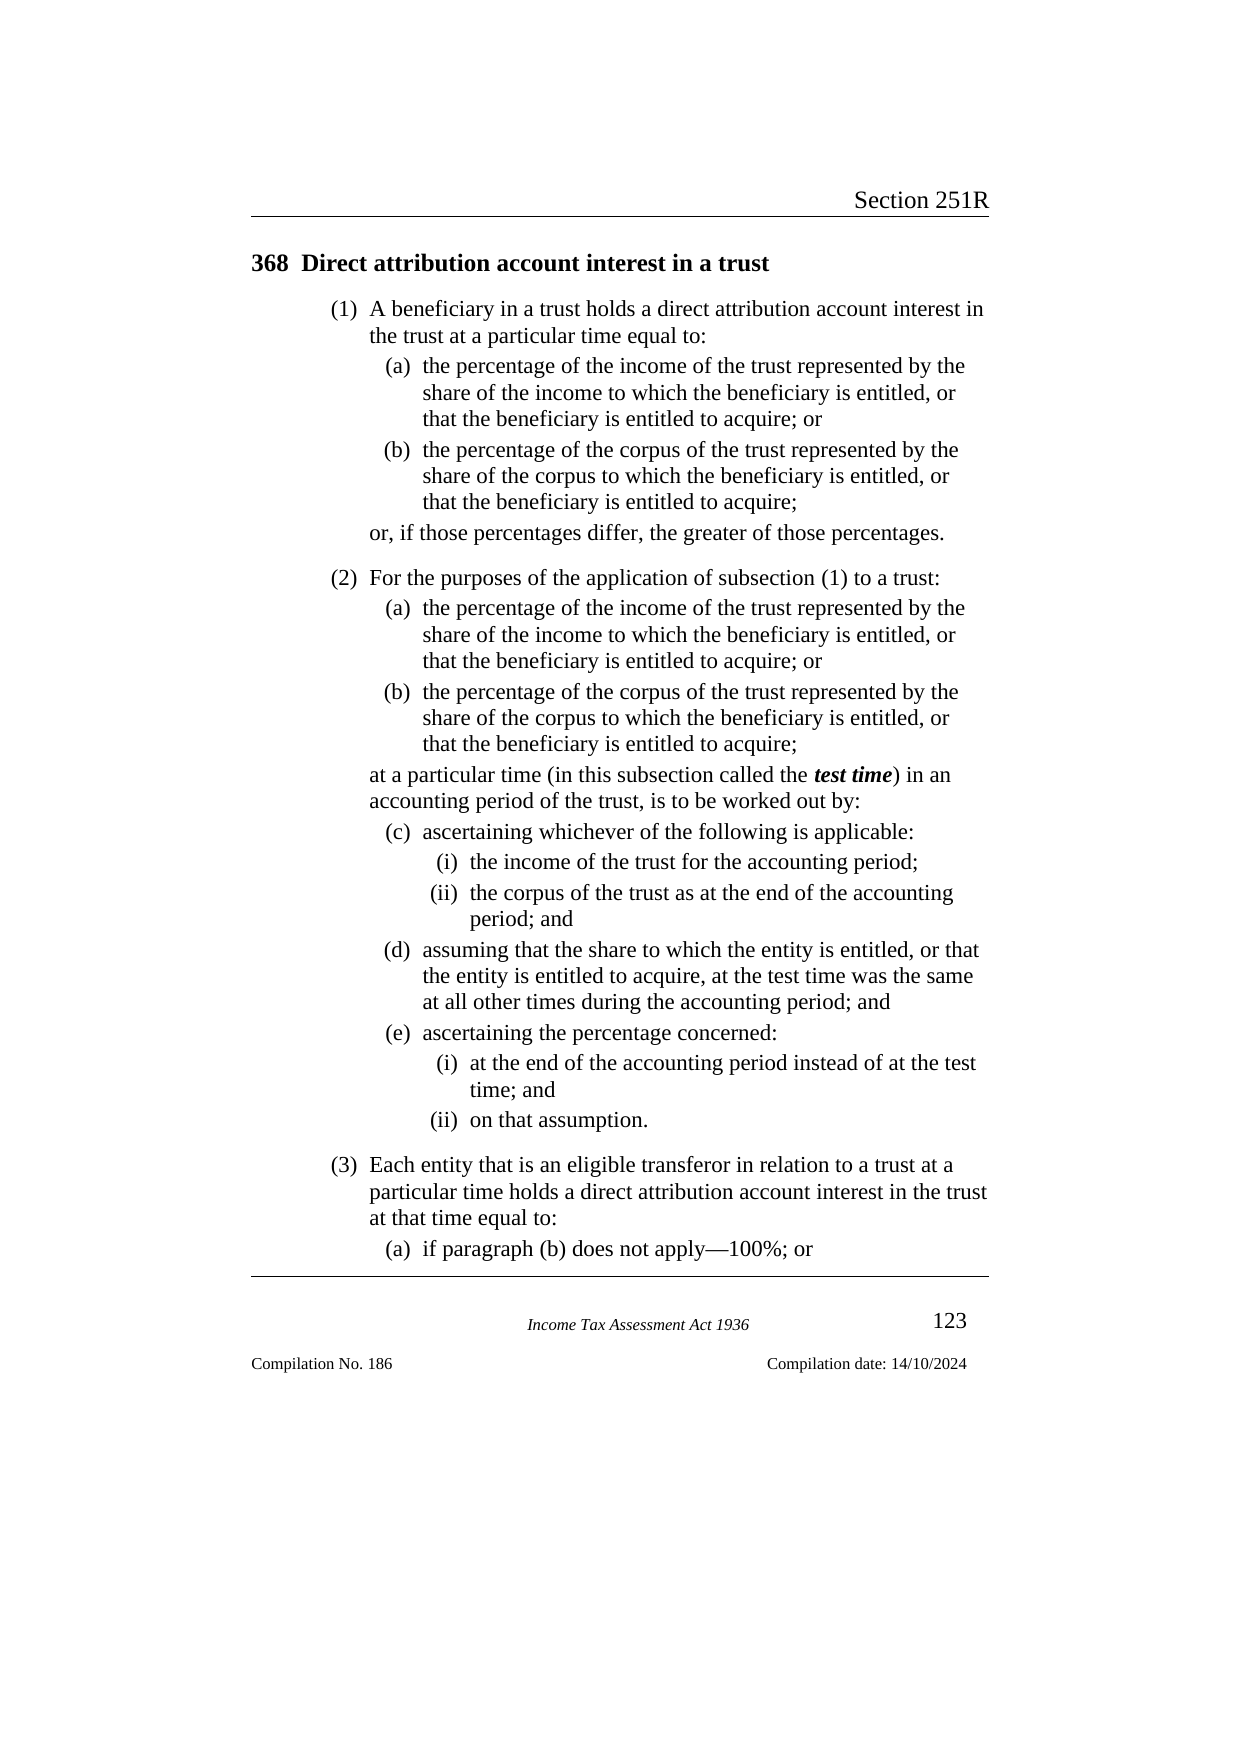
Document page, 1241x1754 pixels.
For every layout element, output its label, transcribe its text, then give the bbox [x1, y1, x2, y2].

text (1) A beneficiary in a trust holds a direct attribution account interest in the trust at a particular time equal to: [251, 296, 989, 348]
text (a) if paragraph (b) does not apply—100%; or [251, 1235, 989, 1261]
text (2) For the purposes of the application of subsection (1) to a trust: [251, 564, 989, 590]
text (ii) on that assumption. [251, 1106, 989, 1133]
text 368 Direct attribution account interest in a trust [251, 248, 989, 277]
text (d) assuming that the share to which the entity is entitled, or that the entity is entitled to acquire, at the test time was the same at all other times during the accounting period; and [251, 936, 989, 1015]
text (b) the percentage of the corpus of the trust represented by the share of the corpus to which the beneficiary is entitled, or that the beneficiary is entitled to acquire; [251, 678, 989, 757]
text (ii) the corpus of the trust as at the end of the accounting period; and [251, 879, 989, 932]
text (a) the percentage of the income of the trust represented by the share of the income to which the beneficiary is entitled, or that the beneficiary is entitled to acquire; or [251, 352, 989, 431]
text (3) Each entity that is an eligible transferor in relation to a trust at a particular time holds a direct attribution account interest in the trust at that time equal to: [251, 1151, 989, 1231]
text (i) the income of the trust for the accounting period; [251, 848, 989, 875]
text (c) ascertaining whichever of the following is applicable: [251, 818, 989, 844]
text or, if those percentages differ, the greater of those percentages. [369, 519, 989, 545]
text (i) at the end of the accounting period instead of at the test time; and [251, 1049, 989, 1102]
text (e) ascertaining the percentage concerned: [251, 1019, 989, 1045]
text (a) the percentage of the income of the trust represented by the share of the income to which the beneficiary is entitled, or that the beneficiary is entitled to acquire; or [251, 594, 989, 673]
text at a particular time (in this subsection called the test time) in an accounting period of the trust, is to be worked out by: [369, 761, 989, 814]
text (b) the percentage of the corpus of the trust represented by the share of the corpus to which the beneficiary is entitled, or that the beneficiary is entitled to acquire; [251, 436, 989, 515]
